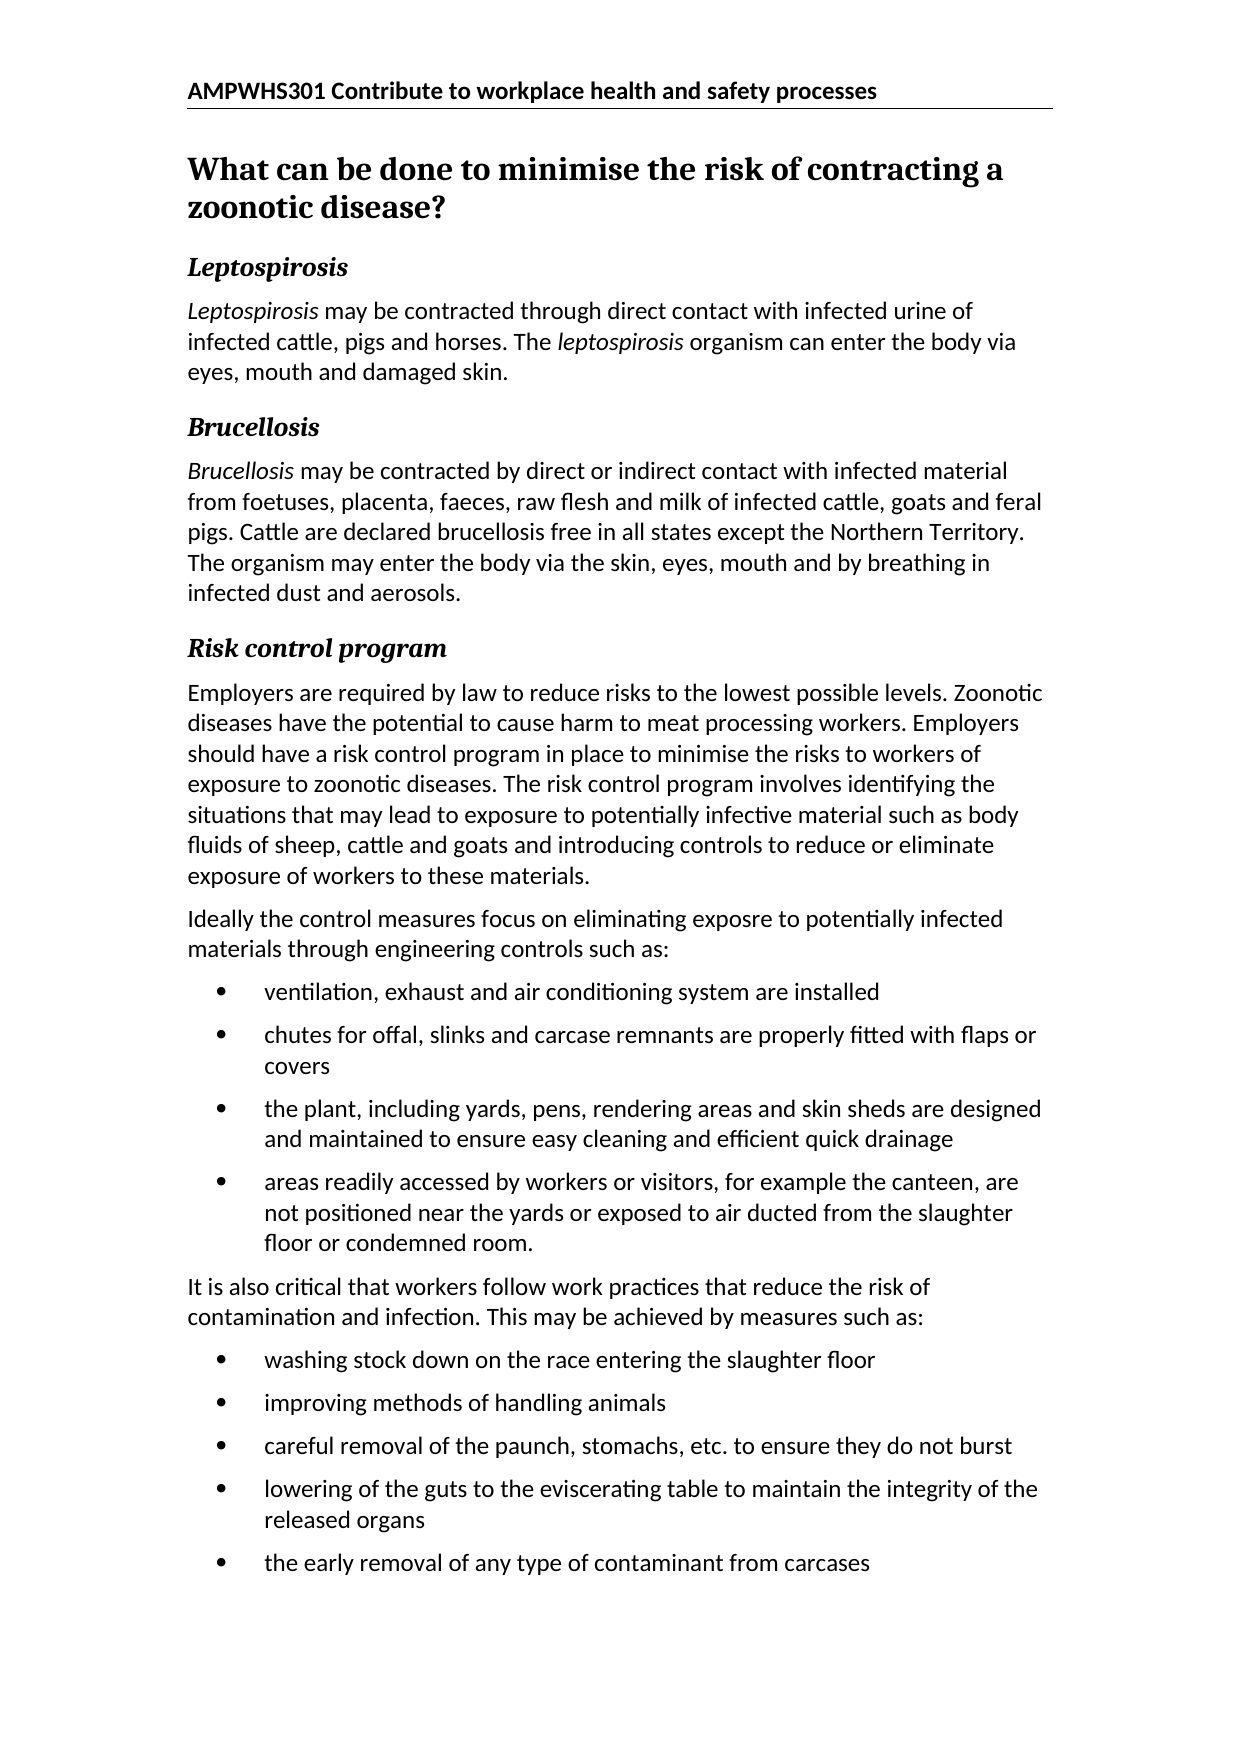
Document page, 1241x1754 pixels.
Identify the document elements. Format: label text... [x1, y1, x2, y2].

subtitle Brucellosis [187, 412, 1053, 443]
list the plant, including yards, pens, rendering areas and skin sheds are designed and maintained to ensure easy cleaning and efficient quick drainage [217, 1093, 1053, 1154]
list areas readily accessed by workers or visitors, for example the canteen, are not positioned near the yards or exposed to air ducted from the slaughter floor or condemned room. [217, 1167, 1053, 1258]
list the early removal of any type of contaminant from carcases [217, 1547, 1053, 1577]
list careful removal of the paunch, stomachs, etc. to ensure they do not burst [217, 1430, 1053, 1461]
list chutes for offal, slinks and carcase remnants are properly fitted with flaps or covers [217, 1019, 1053, 1081]
list lowering of the guts to the eviscerating table to maintain the integrity of the released organs [217, 1473, 1053, 1534]
text Employers are required by law to reduce risks to the lowest possible levels. Zoonotic diseases have the potential to cause harm to meat processing workers. Employers should have a risk control program in place to minimise the risks to workers of exposure to zoonotic diseases. The risk control program involves identifying the situations that may lead to exposure to potentially infective material such as body fluids of sheep, cattle and goats and introducing controls to reduce or eliminate exposure of workers to these materials. [187, 677, 1053, 890]
subtitle Leptospirosis [187, 252, 1053, 283]
text Ideally the control measures focus on eliminating exposre to potentially infected materials through engineering controls such as: [187, 903, 1053, 964]
text It is also critical that workers follow work practices that reduce the risk of contamination and infection. This may be achieved by measures such as: [187, 1271, 1053, 1332]
text Brucellosis may be contracted by direct or indirect contact with infected material from foetuses, placenta, faeces, raw flesh and milk of infected cattle, goats and feral pigs. Cattle are declared brucellosis free in all states except the Northern Territory. The organism may enter the body via the skin, eyes, mouth and by breathing in infected dust and aerosols. [187, 456, 1053, 608]
list ventilation, exhaust and air conditioning system are installed [217, 976, 1053, 1007]
subtitle What can be done to minimise the risk of contracting a zoonotic disease? [187, 150, 1053, 227]
list washing stock down on the race entering the slaughter floor [217, 1344, 1053, 1375]
text Leptospirosis may be contracted through direct contact with infected urine of infected cattle, pigs and horses. The leptospirosis organism can enter the body via eyes, mouth and damaged skin. [187, 295, 1053, 387]
list improving methods of handling animals [217, 1387, 1053, 1418]
subtitle Risk control program [187, 633, 1053, 664]
